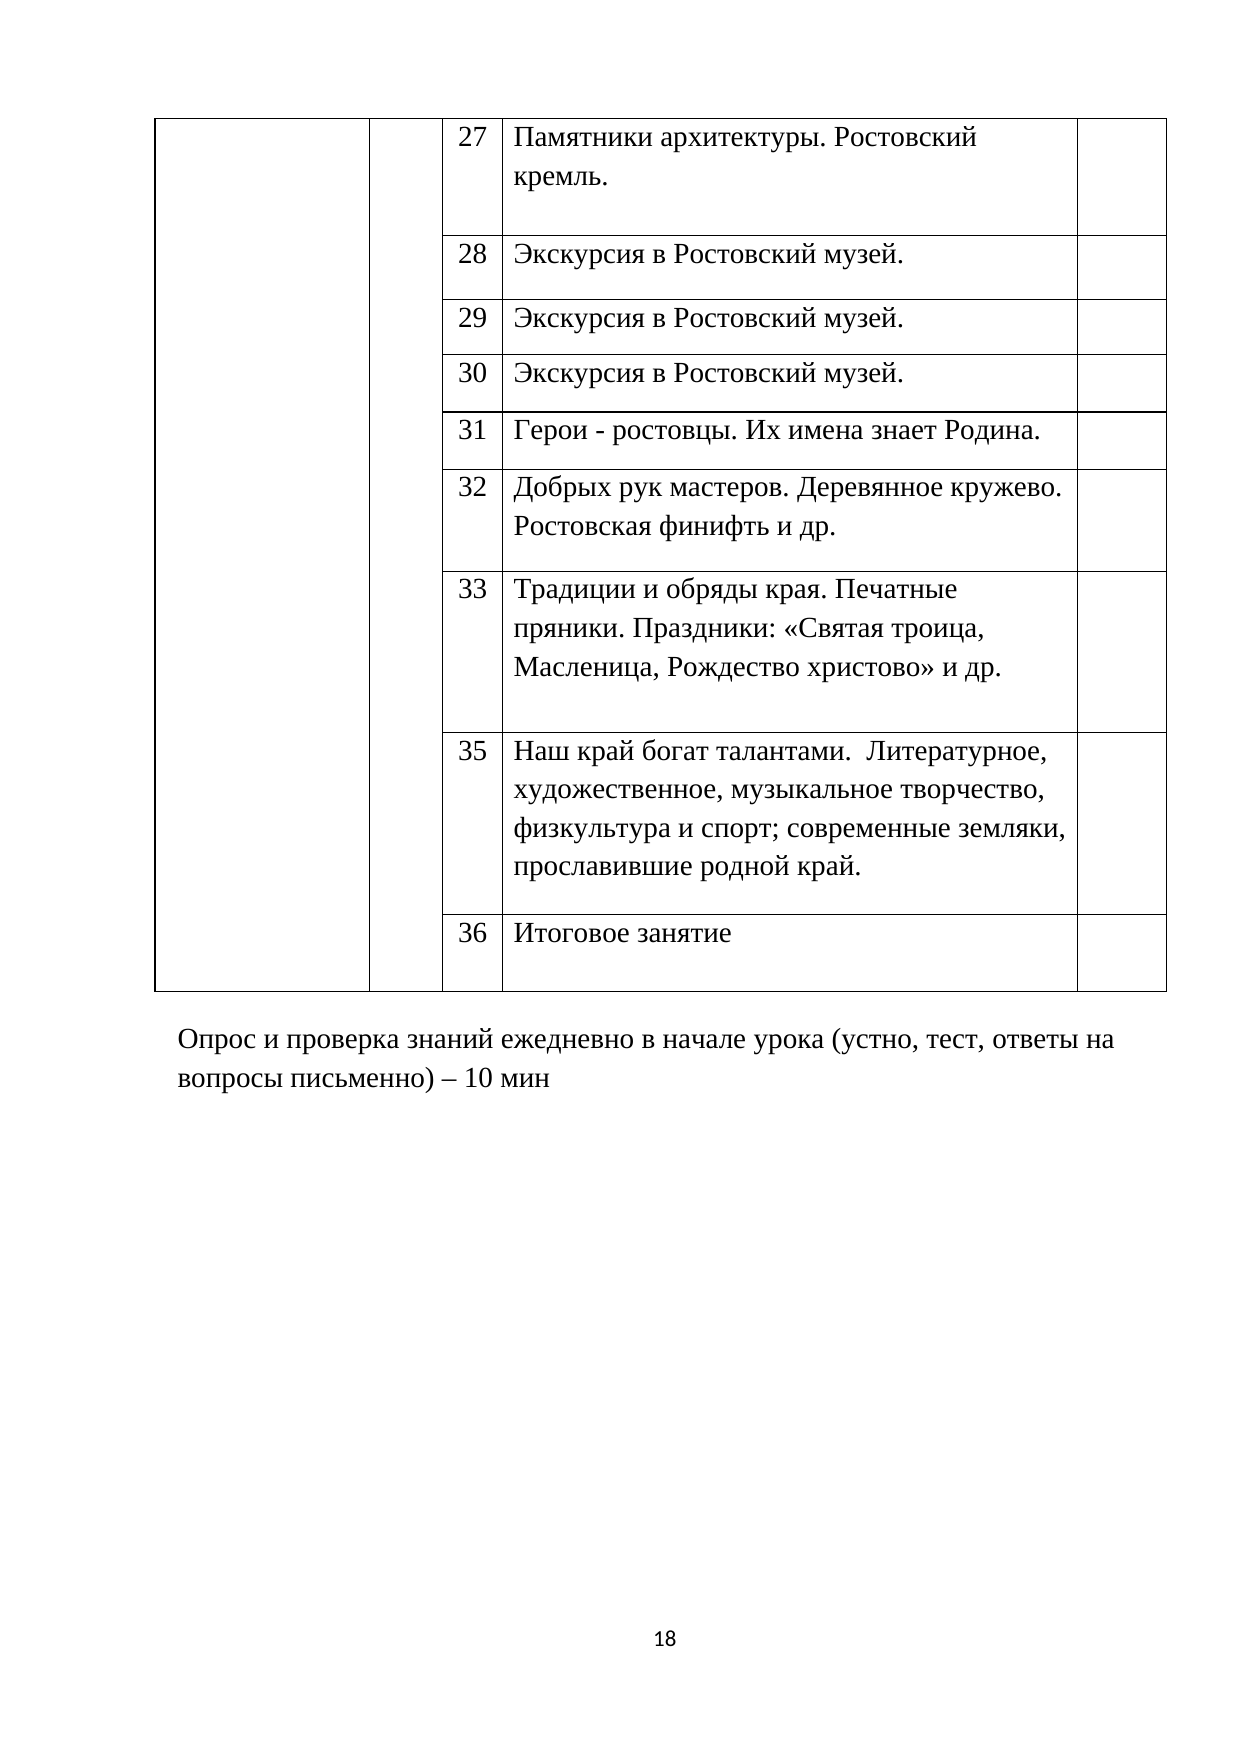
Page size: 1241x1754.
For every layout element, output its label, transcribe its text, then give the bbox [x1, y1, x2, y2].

table_cell Добрых рук мастеров. Деревянное кружево. Ростовская финифть и др. [503, 470, 1077, 571]
table_cell 27 [443, 119, 502, 235]
table_cell Памятники архитектуры. Ростовский кремль. [503, 119, 1077, 235]
table_cell [1078, 355, 1166, 411]
table_cell [1078, 915, 1166, 991]
table_cell Традиции и обряды края. Печатные пряники. Праздники: «Святая троица, Масленица, Рождество христово» и др. [503, 572, 1077, 732]
table_cell Итоговое занятие [503, 915, 1077, 991]
table_cell 29 [443, 300, 502, 354]
text Опрос и проверка знаний ежедневно в начале урока (устно, тест, ответы на вопросы письменно) – 10 мин [177, 1021, 1152, 1093]
table_cell [1078, 572, 1166, 732]
table_cell 36 [443, 915, 502, 991]
table_cell [1078, 119, 1166, 235]
table_cell 28 [443, 236, 502, 299]
table_cell [1078, 236, 1166, 299]
table_cell [1078, 413, 1166, 468]
table_cell 35 [443, 733, 502, 914]
table_cell 31 [443, 413, 502, 468]
table_cell Герои - ростовцы. Их имена знает Родина. [503, 413, 1077, 468]
table_cell 30 [443, 355, 502, 411]
table_cell Экскурсия в Ростовский музей. [503, 300, 1077, 354]
table_cell 32 [443, 470, 502, 571]
table_cell 33 [443, 572, 502, 732]
table_cell Экскурсия в Ростовский музей. [503, 355, 1077, 411]
table_cell Экскурсия в Ростовский музей. [503, 236, 1077, 299]
table_cell [1078, 300, 1166, 354]
table_cell [1078, 733, 1166, 914]
table_cell [1078, 470, 1166, 571]
table_cell Наш край богат талантами. Литературное, художественное, музыкальное творчество, физкультура и спорт; современные земляки, прославившие родной край. [503, 733, 1077, 914]
